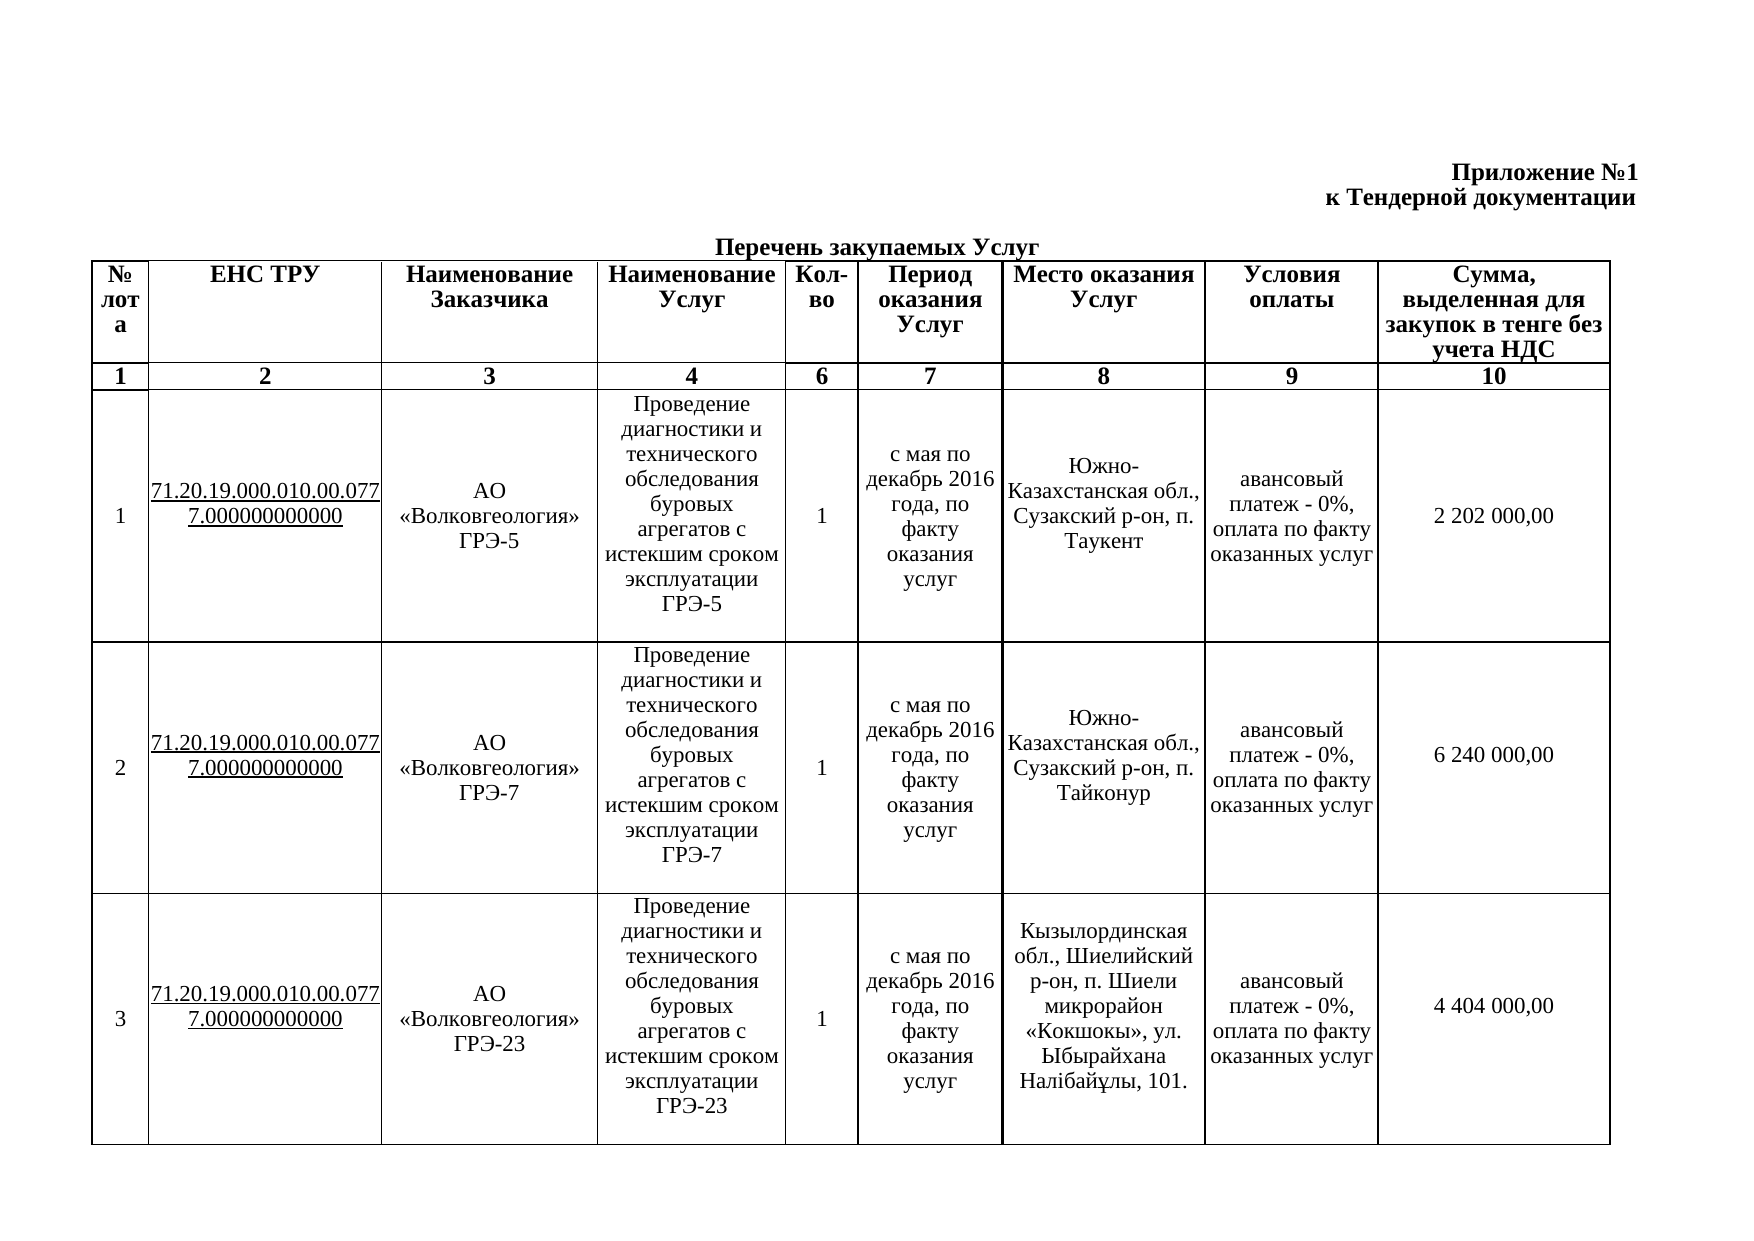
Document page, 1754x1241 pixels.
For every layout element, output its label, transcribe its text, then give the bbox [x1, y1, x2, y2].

table_cell 1 [93, 391, 148, 641]
table_header Место оказания Услуг [1004, 262, 1204, 362]
table_cell авансовый платеж - 0%, оплата по факту оказанных услуг [1206, 894, 1377, 1143]
table_cell 71.20.19.000.010.00.0777.000000000000 [149, 390, 381, 641]
table_cell 3 [382, 363, 597, 389]
table_cell 71.20.19.000.010.00.0777.000000000000 [149, 643, 381, 892]
table_cell 1 [786, 643, 857, 892]
table_cell 1 [786, 390, 857, 641]
table_cell 7 [859, 364, 1001, 389]
table_header Период оказания Услуг [859, 262, 1001, 362]
table_cell Южно-Казахстанская обл., Сузакский р-он, п. Тайконур [1004, 643, 1204, 892]
text Приложение №1 [1112, 160, 1639, 185]
table_cell с мая по декабрь 2016 года, по факту оказания услуг [859, 390, 1001, 641]
table_header Сумма, выделенная для закупок в тенге без учета НДС [1379, 262, 1609, 362]
table_header № лота [93, 262, 148, 362]
table_cell 1 [93, 364, 148, 389]
table_cell Проведение диагностики и технического обследования буровых агрегатов с истекшим сроком эксплуатации ГРЭ-23 [598, 894, 785, 1143]
table_cell 9 [1206, 364, 1377, 389]
table_cell авансовый платеж - 0%, оплата по факту оказанных услуг [1206, 643, 1377, 892]
table_cell Проведение диагностики и технического обследования буровых агрегатов с истекшим сроком эксплуатации ГРЭ-5 [598, 390, 785, 641]
table_cell с мая по декабрь 2016 года, по факту оказания услуг [859, 894, 1001, 1143]
table_cell 2 [149, 363, 381, 389]
text Перечень закупаемых Услуг [118, 235, 1636, 260]
table_cell 3 [93, 894, 148, 1143]
table_cell 8 [1004, 364, 1204, 389]
table_cell 4 404 000,00 [1379, 894, 1609, 1143]
table_header ЕНС ТРУ [149, 261, 381, 362]
text к Тендерной документации [1112, 185, 1636, 210]
table_header Кол-во [786, 262, 857, 362]
table_cell 6 [786, 364, 857, 389]
table_cell авансовый платеж - 0%, оплата по факту оказанных услуг [1206, 390, 1377, 641]
table_cell 1 [786, 894, 857, 1143]
table_cell АО «Волковгеология» ГРЭ-23 [382, 894, 597, 1143]
table_cell 71.20.19.000.010.00.0777.000000000000 [149, 894, 381, 1143]
table_cell Проведение диагностики и технического обследования буровых агрегатов с истекшим сроком эксплуатации ГРЭ-7 [598, 643, 785, 892]
table_cell 6 240 000,00 [1379, 643, 1609, 892]
table_cell 10 [1379, 364, 1609, 389]
table_header Наименование Заказчика [381, 261, 598, 362]
table_cell АО «Волковгеология» ГРЭ-5 [382, 390, 597, 641]
table_cell Кызылординская обл., Шиелийский р-он, п. Шиели микрорайон «Кокшокы», ул. Ыбырайхана Налібайұлы, 101. [1004, 894, 1204, 1143]
table_cell Южно-Казахстанская обл., Сузакский р-он, п. Таукент [1004, 390, 1204, 641]
table_cell АО «Волковгеология» ГРЭ-7 [382, 643, 597, 892]
table_header Наименование Услуг [598, 261, 785, 362]
table_cell 2 [93, 643, 148, 892]
table_header Условия оплаты [1206, 262, 1377, 362]
table_cell 2 202 000,00 [1379, 390, 1609, 641]
table_cell 4 [598, 363, 785, 389]
table_cell с мая по декабрь 2016 года, по факту оказания услуг [859, 643, 1001, 892]
